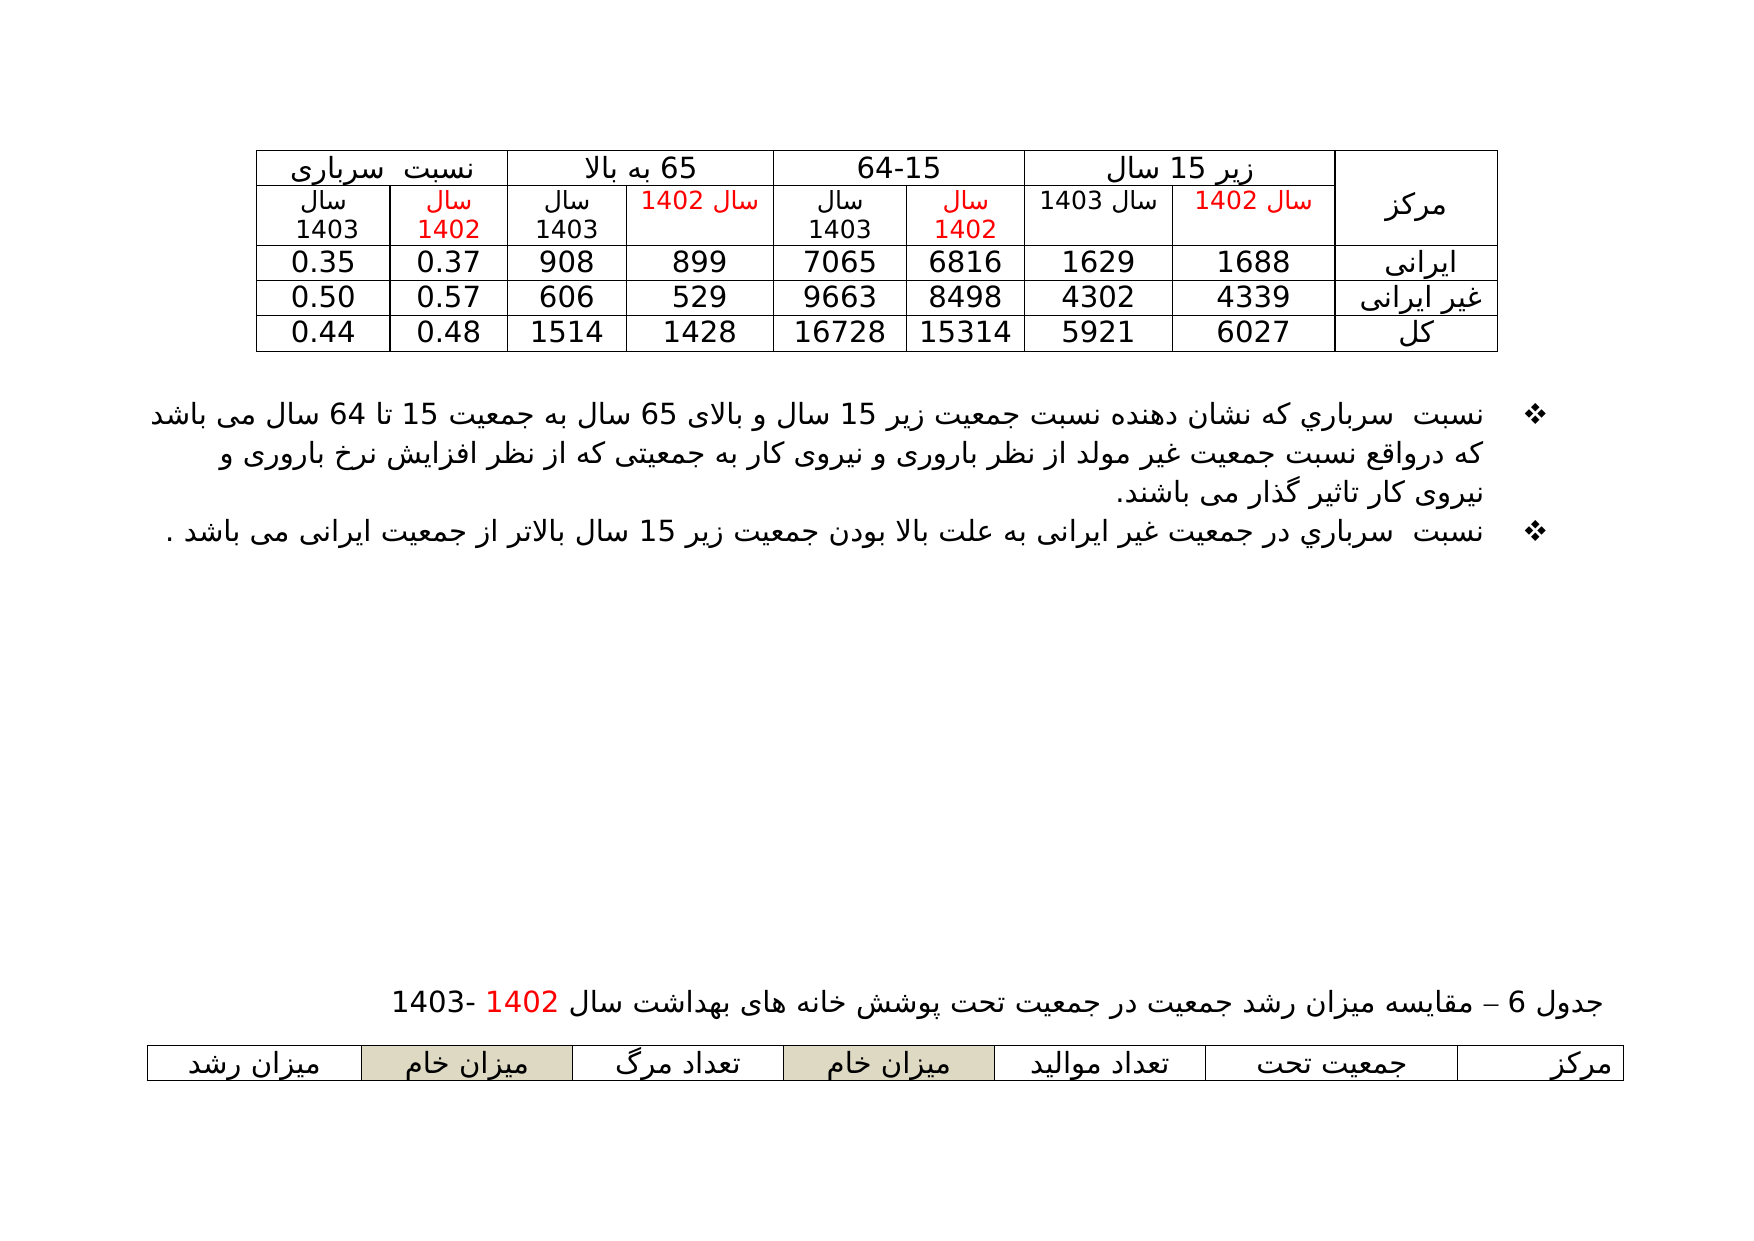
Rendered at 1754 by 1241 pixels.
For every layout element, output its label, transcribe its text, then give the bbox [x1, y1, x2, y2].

table_header میزان رشد جمعیت [148, 1046, 361, 1080]
table_cell 899 [627, 246, 773, 280]
table_cell 606 [508, 281, 626, 315]
list نسبت سرباري در جمعیت غیر ایرانی به علت بالا بودن جمعیت زیر 15 سال بالاتر از جمعیت ایرانی می باشد . [150, 514, 1522, 548]
table_header میزان خام تولد [784, 1046, 994, 1080]
table_cell سال 1402 [391, 186, 507, 245]
table_cell سال 1402 [1173, 186, 1334, 245]
table_header مرکز [1336, 151, 1497, 245]
table_cell سال 1403 [1025, 186, 1172, 245]
table_cell 1514 [508, 316, 626, 351]
table_header میزان خام مرگ [362, 1046, 572, 1080]
table_cell 0.50 [257, 281, 389, 315]
table_cell 0.44 [257, 316, 389, 351]
table_cell 15314 [907, 316, 1024, 351]
table_cell 0.35 [257, 246, 389, 280]
table_cell 1688 [1173, 246, 1334, 280]
table_cell 5921 [1025, 316, 1172, 351]
table_cell 16728 [774, 316, 906, 351]
table_header 64-15 [774, 151, 1024, 185]
table_cell 4302 [1025, 281, 1172, 315]
text جدول 6 – مقایسه میزان رشد جمعیت در جمعیت تحت پوشش خانه های بهداشت سال 1402 -1403 [150, 985, 1604, 1019]
table_cell 4339 [1173, 281, 1334, 315]
table_cell 0.37 [391, 246, 507, 280]
table_cell 6027 [1173, 316, 1334, 351]
table_cell سال 1402 [907, 186, 1024, 245]
table_cell 529 [627, 281, 773, 315]
table_cell ایرانی [1336, 246, 1497, 280]
table_cell سال 1402 [627, 186, 773, 245]
table_cell 908 [508, 246, 626, 280]
table_header جمعیت تحت پوشش [1206, 1046, 1457, 1080]
table_cell 0.57 [391, 281, 507, 315]
table_cell 7065 [774, 246, 906, 280]
table_header نسبت سرباری [257, 151, 507, 185]
table_cell 1428 [627, 316, 773, 351]
table_cell 8498 [907, 281, 1024, 315]
table_header زير 15 سال [1025, 151, 1334, 185]
list نسبت سرباري كه نشان دهنده نسبت جمعیت زیر 15 سال و بالای 65 سال به جمعیت 15 تا 64 سال می باشد که درواقع نسبت جمعیت غیر مولد از نظر باروری و نیروی کار به جمعیتی که از نظر افزایش نرخ باروری و نیروی کار تاثیر گذار می باشند. [150, 397, 1522, 509]
table_header 65 به بالا [508, 151, 773, 185]
table_header مرکز [1458, 1046, 1623, 1080]
table_cell سال 1403 [774, 186, 906, 245]
table_cell 1629 [1025, 246, 1172, 280]
table_cell 0.48 [391, 316, 507, 351]
table_cell 6816 [907, 246, 1024, 280]
table_cell کل [1336, 316, 1497, 351]
table_cell سال 1403 [508, 186, 626, 245]
table_header تعداد مرگ [573, 1046, 783, 1080]
table_cell سال 1403 [257, 186, 389, 245]
table_cell غیر ایرانی [1336, 281, 1497, 315]
table_cell 9663 [774, 281, 906, 315]
table_header تعداد موالید [995, 1046, 1205, 1080]
